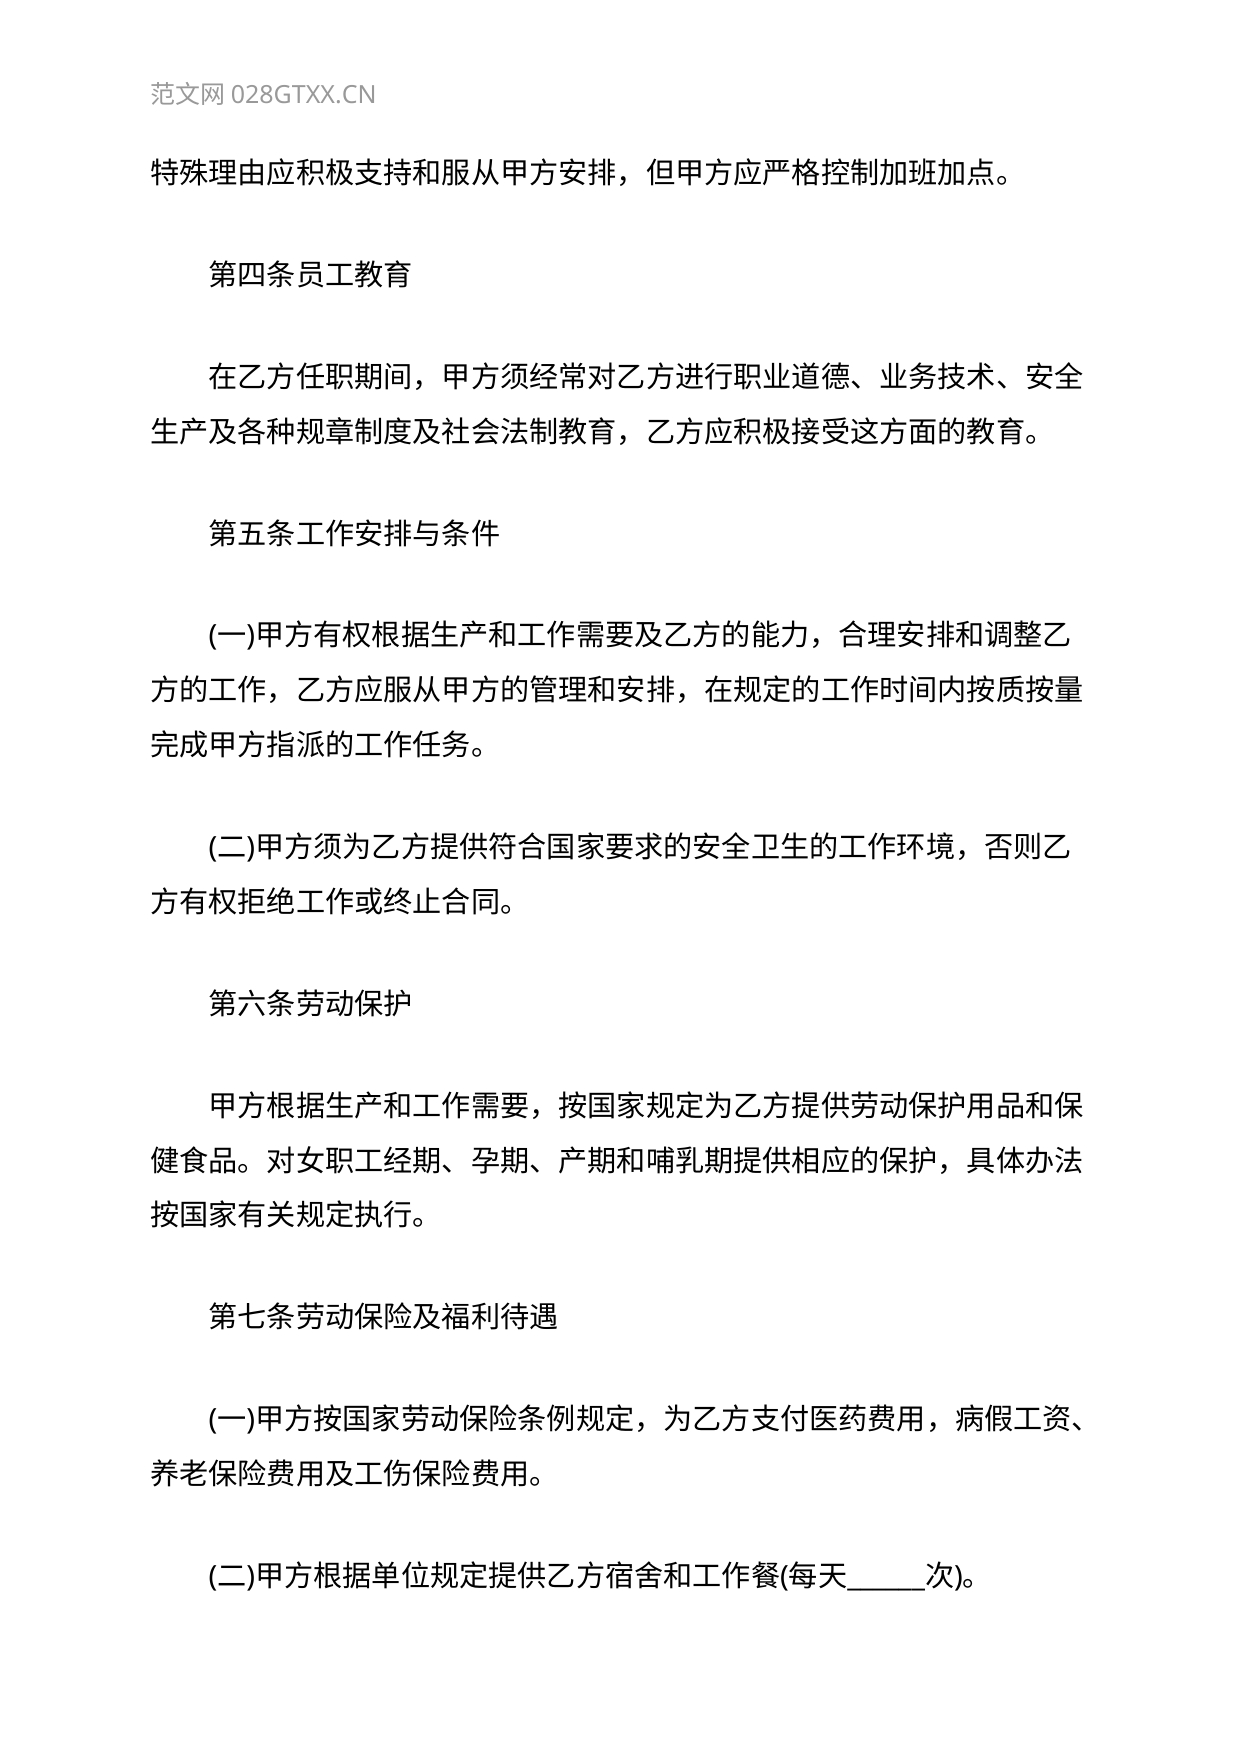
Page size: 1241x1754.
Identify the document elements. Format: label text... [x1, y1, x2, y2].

text 第六条劳动保护 [150, 980, 1090, 1023]
text (一)甲方有权根据生产和工作需要及乙方的能力，合理安排和调整乙方的工作，乙方应服从甲方的管理和安排，在规定的工作时间内按质按量完成甲方指派的工作任务。 [150, 612, 1090, 764]
text 第四条员工教育 [150, 252, 1090, 294]
text (二)甲方须为乙方提供符合国家要求的安全卫生的工作环境，否则乙方有权拒绝工作或终止合同。 [150, 824, 1090, 921]
text 甲方根据生产和工作需要，按国家规定为乙方提供劳动保护用品和保健食品。对女职工经期、孕期、产期和哺乳期提供相应的保护，具体办法按国家有关规定执行。 [150, 1082, 1090, 1234]
text (二)甲方根据单位规定提供乙方宿舍和工作餐(每天______次)。 [150, 1552, 1090, 1595]
text 在乙方任职期间，甲方须经常对乙方进行职业道德、业务技术、安全生产及各种规章制度及社会法制教育，乙方应积极接受这方面的教育。 [150, 353, 1090, 451]
text 第五条工作安排与条件 [150, 510, 1090, 552]
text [150, 150, 1090, 192]
text 第七条劳动保险及福利待遇 [150, 1294, 1090, 1336]
text (一)甲方按国家劳动保险条例规定，为乙方支付医药费用，病假工资、养老保险费用及工伤保险费用。 [150, 1396, 1090, 1493]
